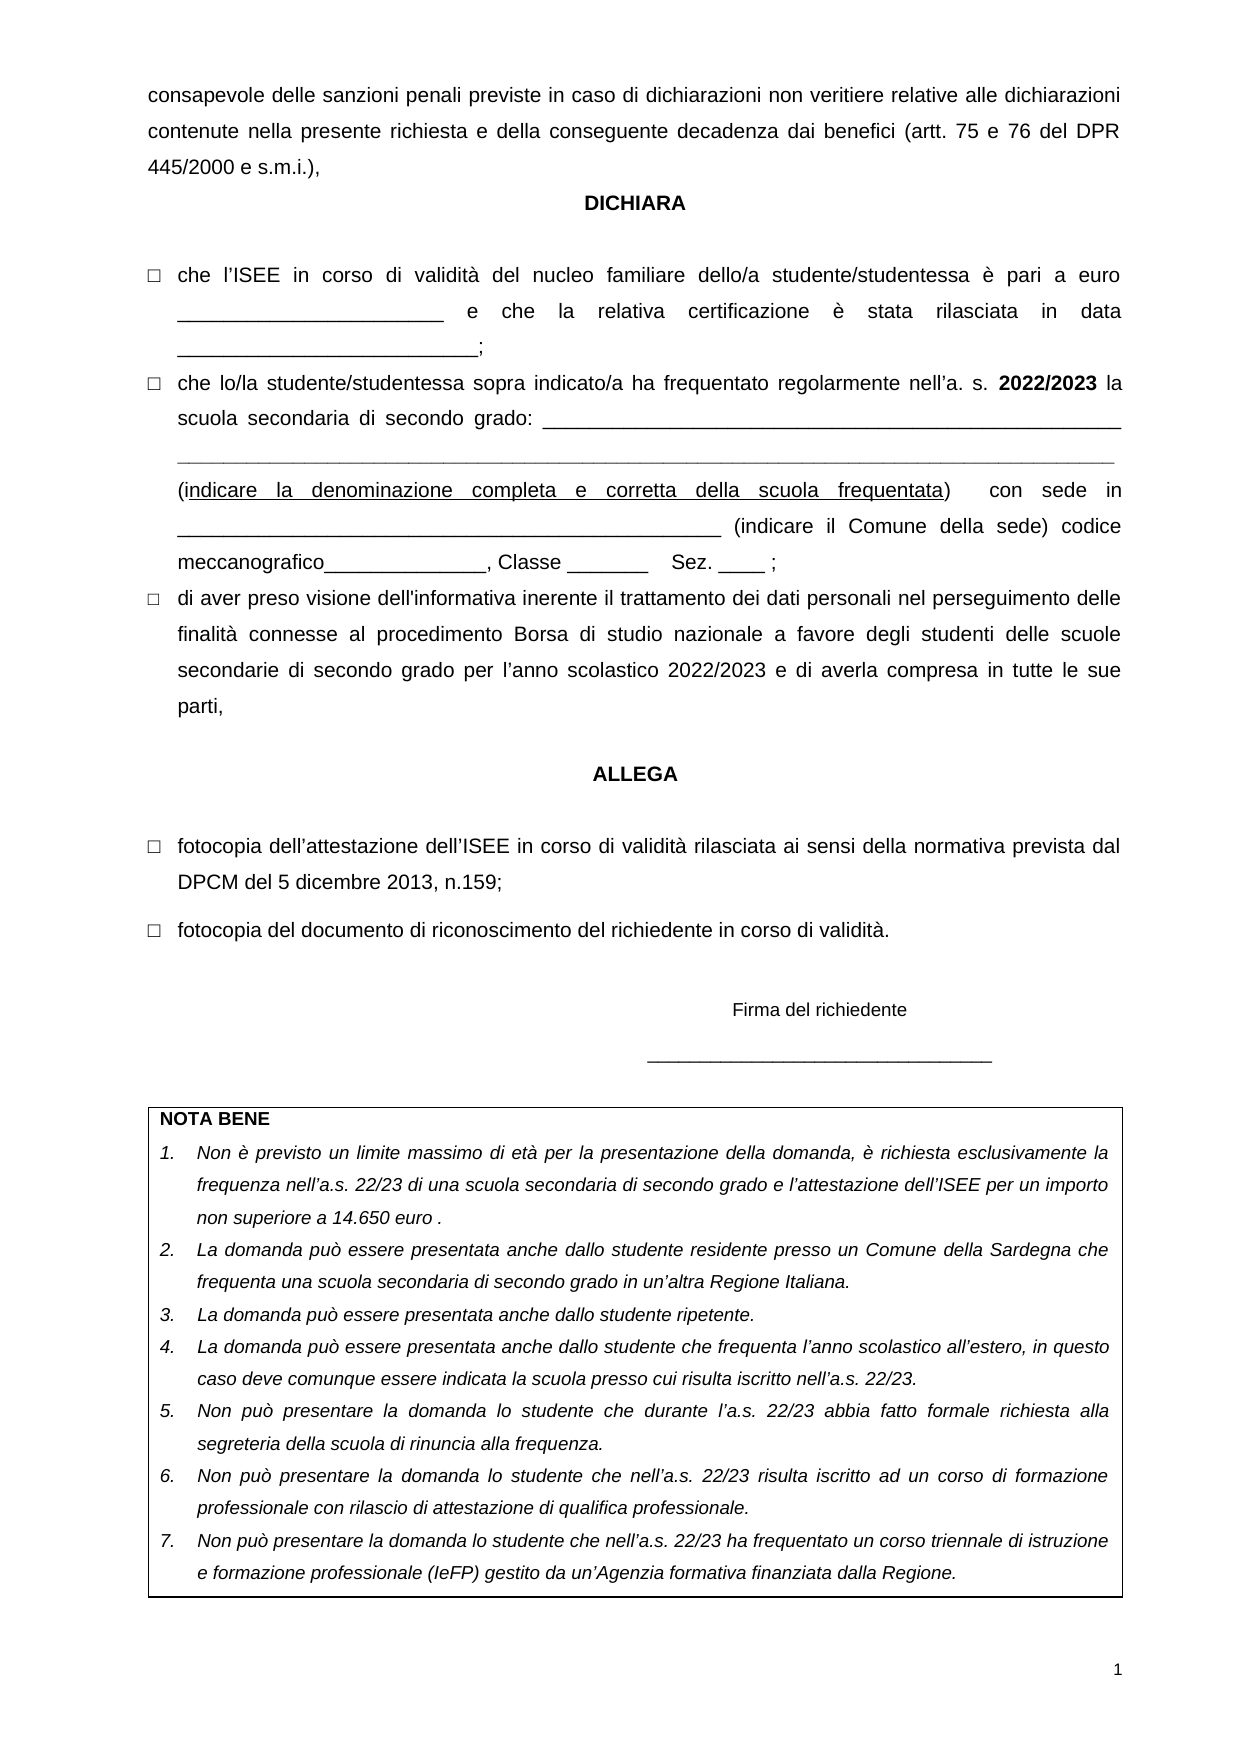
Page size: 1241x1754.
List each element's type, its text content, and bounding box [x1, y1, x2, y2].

text Firma del richiedente [443, 999, 1122, 1021]
table_header NOTA BENE Non è previsto un limite massimo di età per la presentazione della domanda, è richiesta esclusivamente la frequenza nell’a.s. 22/23 di una scuola secondaria di secondo grado e l’attestazione dell’ISEE per un importo non superiore a 14.650 euro . La domanda può essere presentata anche dallo studente residente presso un Comune della Sardegna che frequenta una scuola secondaria di secondo grado in un’altra Regione Italiana. La domanda può essere presentata anche dallo studente ripetente. La domanda può essere presentata anche dallo studente che frequenta l’anno scolastico all’estero, in questo caso deve comunque essere indicata la scuola presso cui risulta iscritto nell’a.s. 22/23. Non può presentare la domanda lo studente che durante l’a.s. 22/23 abbia fatto formale richiesta alla segreteria della scuola di rinuncia alla frequenza. Non può presentare la domanda lo studente che nell’a.s. 22/23 risulta iscritto ad un corso di formazione professionale con rilascio di attestazione di qualifica professionale. Non può presentare la domanda lo studente che nell’a.s. 22/23 ha frequentato un corso triennale di istruzione e formazione professionale (IeFP) gestito da un’Agenzia formativa finanziata dalla Regione. [149, 1108, 1122, 1596]
text _________________________________ [443, 1042, 1122, 1064]
list che lo/la studente/studentessa sopra indicato/a ha frequentato regolarmente nell’a. s. 2022/2023 la scuola secondaria di secondo grado: __________________________________________________ _________________________________________________________________________________ (indicare la denominazione completa e corretta della scuola frequentata) con sede in _______________________________________________ (indicare il Comune della sede) codice meccanografico______________, Classe _______ Sez. ____ ; [148, 370, 1122, 574]
list che l’ISEE in corso di validità del nucleo familiare dello/a studente/studentessa è pari a euro _______________________ e che la relativa certificazione è stata rilasciata in data __________________________; [148, 262, 1122, 358]
list di aver preso visione dell'informativa inerente il trattamento dei dati personali nel perseguimento delle finalità connesse al procedimento Borsa di studio nazionale a favore degli studenti delle scuole secondarie di secondo grado per l’anno scolastico 2022/2023 e di averla compresa in tutte le sue parti, [148, 586, 1122, 718]
list fotocopia dell’attestazione dell’ISEE in corso di validità rilasciata ai sensi della normativa prevista dal DPCM del 5 dicembre 2013, n.159; [148, 834, 1122, 894]
text ALLEGA [148, 762, 1122, 786]
text DICHIARA [148, 191, 1122, 214]
list fotocopia del documento di riconoscimento del richiedente in corso di validità. [148, 918, 1122, 942]
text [148, 83, 1122, 179]
